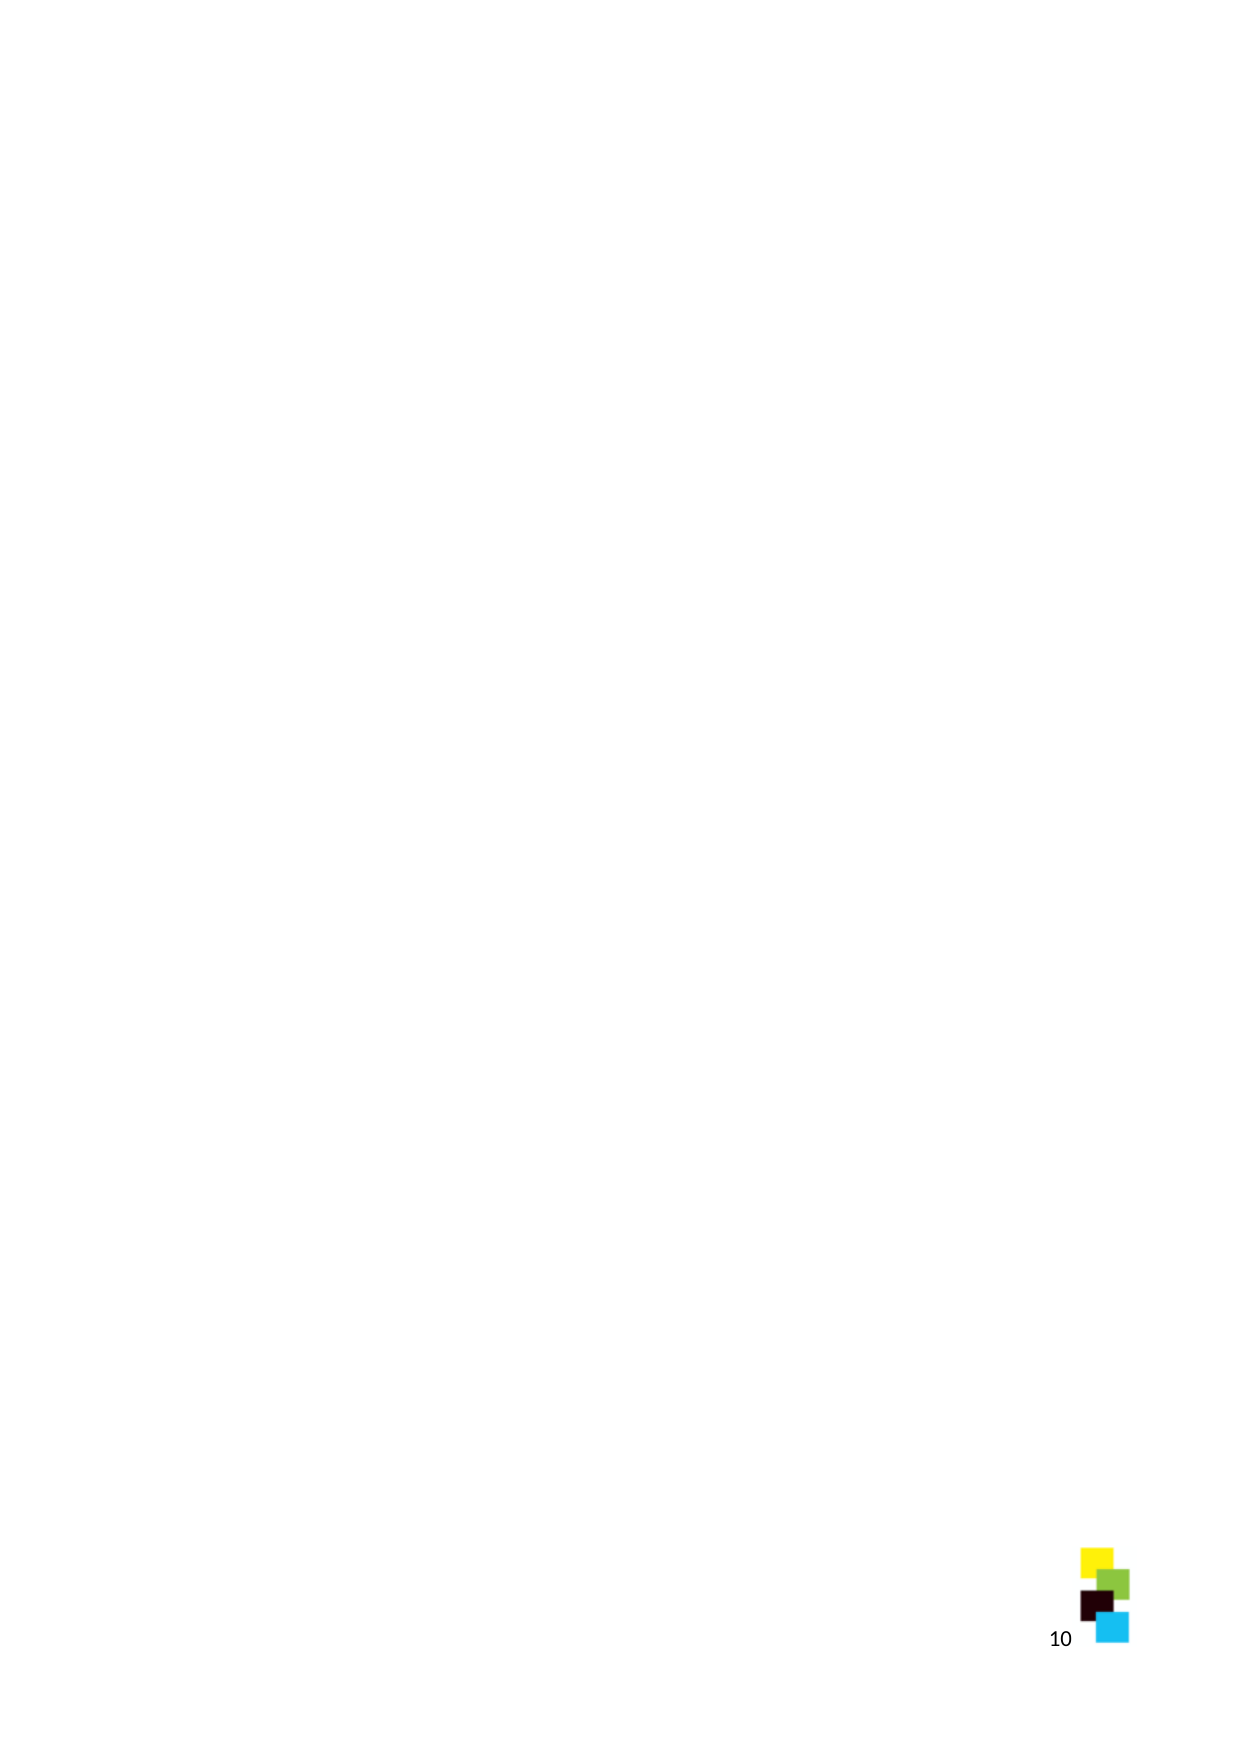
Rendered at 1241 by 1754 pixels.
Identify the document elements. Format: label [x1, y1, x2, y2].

picture [1071, 1546, 1138, 1647]
